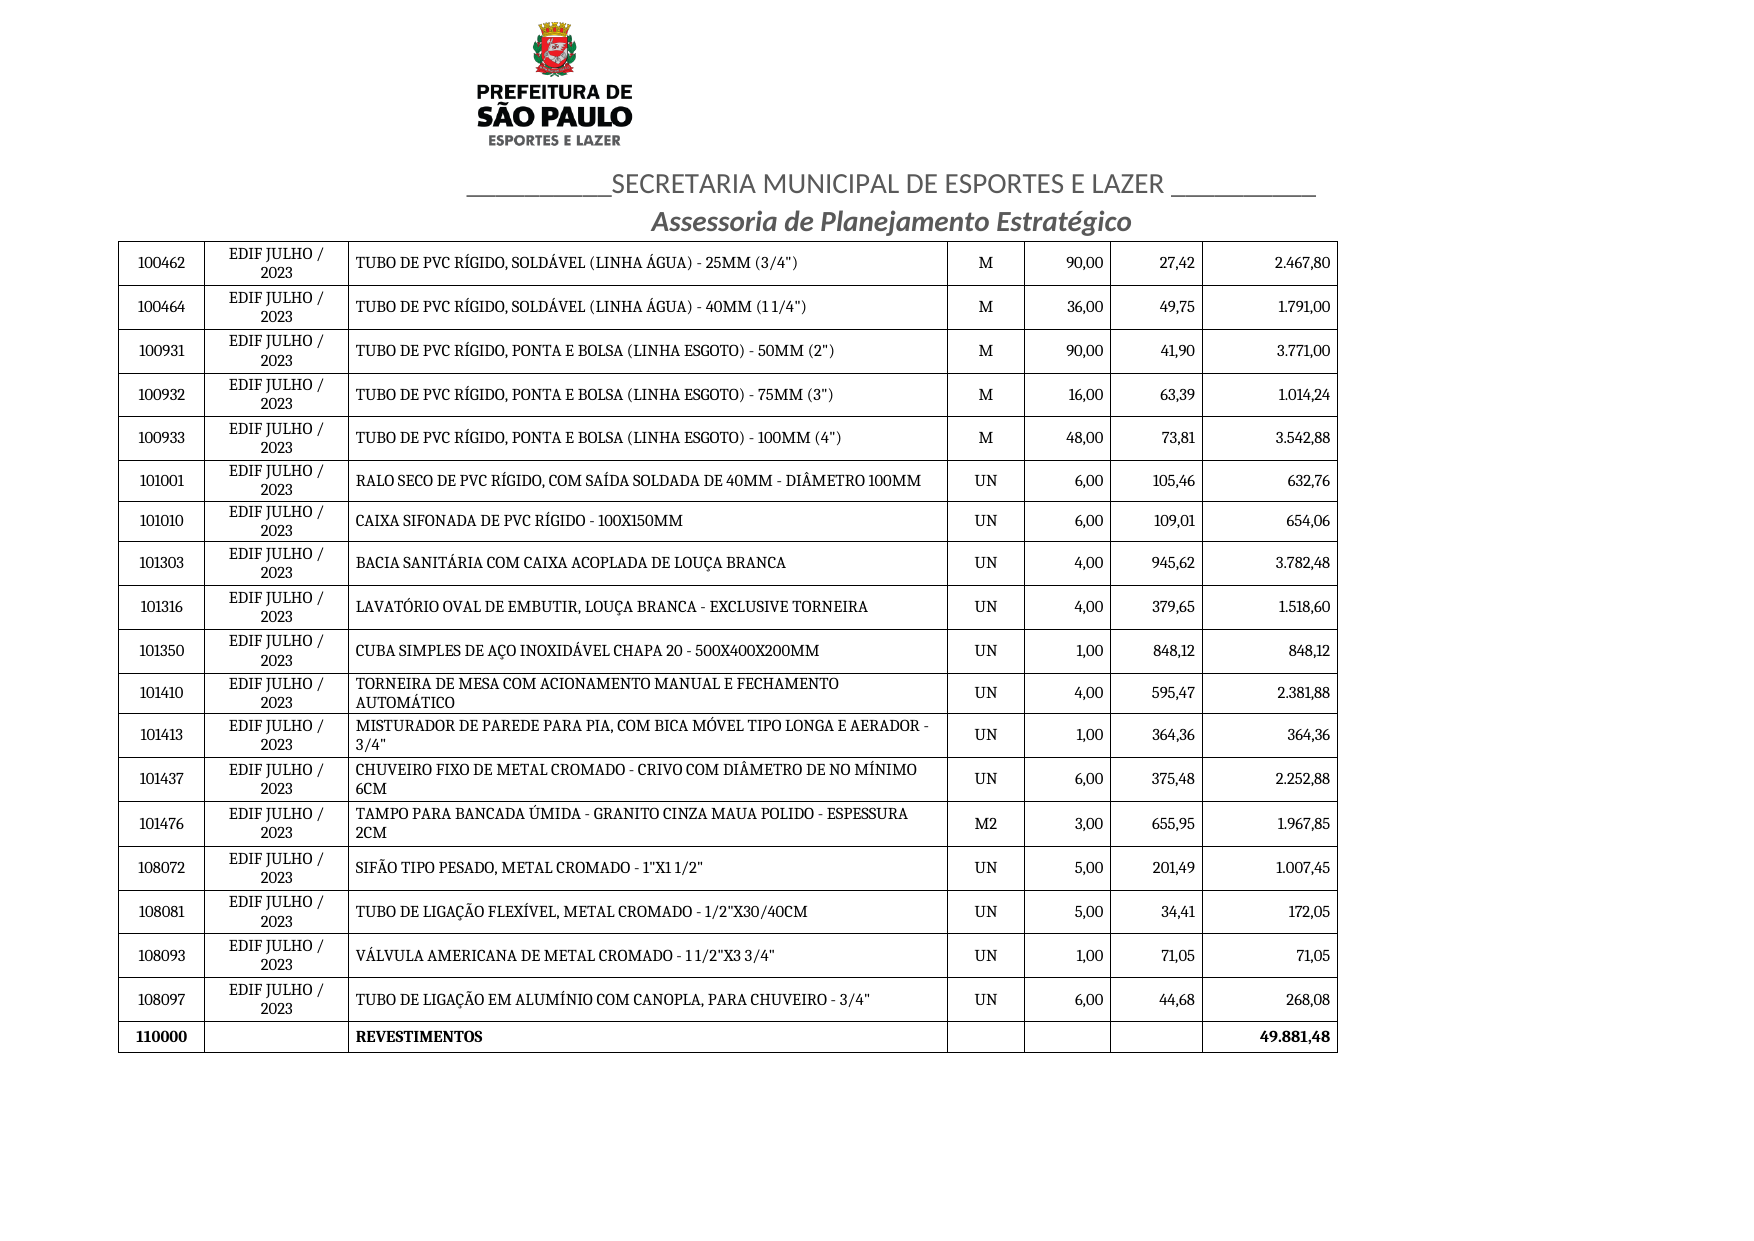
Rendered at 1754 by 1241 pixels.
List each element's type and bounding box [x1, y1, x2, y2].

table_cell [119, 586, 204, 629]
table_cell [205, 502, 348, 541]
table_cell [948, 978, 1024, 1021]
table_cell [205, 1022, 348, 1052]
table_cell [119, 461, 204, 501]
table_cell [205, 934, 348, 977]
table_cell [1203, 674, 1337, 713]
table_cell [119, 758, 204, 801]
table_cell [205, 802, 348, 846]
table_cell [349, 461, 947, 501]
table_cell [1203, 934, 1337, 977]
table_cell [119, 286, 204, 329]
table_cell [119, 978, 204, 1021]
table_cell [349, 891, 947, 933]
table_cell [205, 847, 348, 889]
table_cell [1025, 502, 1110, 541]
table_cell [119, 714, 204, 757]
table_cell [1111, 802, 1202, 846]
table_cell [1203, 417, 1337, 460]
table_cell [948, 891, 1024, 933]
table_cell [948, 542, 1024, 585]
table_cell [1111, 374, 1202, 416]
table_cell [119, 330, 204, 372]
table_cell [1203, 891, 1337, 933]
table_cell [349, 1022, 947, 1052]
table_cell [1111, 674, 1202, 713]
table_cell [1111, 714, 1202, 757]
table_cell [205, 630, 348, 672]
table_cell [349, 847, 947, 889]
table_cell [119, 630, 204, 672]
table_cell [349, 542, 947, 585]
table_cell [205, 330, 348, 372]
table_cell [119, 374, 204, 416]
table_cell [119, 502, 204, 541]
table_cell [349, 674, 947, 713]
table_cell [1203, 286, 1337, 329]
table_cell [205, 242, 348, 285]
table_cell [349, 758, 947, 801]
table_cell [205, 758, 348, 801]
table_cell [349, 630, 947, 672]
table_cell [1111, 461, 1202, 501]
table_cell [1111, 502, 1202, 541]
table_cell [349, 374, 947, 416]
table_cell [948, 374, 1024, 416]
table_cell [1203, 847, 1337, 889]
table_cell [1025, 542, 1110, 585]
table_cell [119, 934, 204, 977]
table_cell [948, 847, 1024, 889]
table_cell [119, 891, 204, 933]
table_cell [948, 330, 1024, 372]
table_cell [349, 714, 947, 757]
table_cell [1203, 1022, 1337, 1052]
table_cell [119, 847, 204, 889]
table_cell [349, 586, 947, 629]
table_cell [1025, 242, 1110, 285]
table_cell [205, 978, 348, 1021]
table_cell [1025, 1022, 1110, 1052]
picture [442, 0, 667, 168]
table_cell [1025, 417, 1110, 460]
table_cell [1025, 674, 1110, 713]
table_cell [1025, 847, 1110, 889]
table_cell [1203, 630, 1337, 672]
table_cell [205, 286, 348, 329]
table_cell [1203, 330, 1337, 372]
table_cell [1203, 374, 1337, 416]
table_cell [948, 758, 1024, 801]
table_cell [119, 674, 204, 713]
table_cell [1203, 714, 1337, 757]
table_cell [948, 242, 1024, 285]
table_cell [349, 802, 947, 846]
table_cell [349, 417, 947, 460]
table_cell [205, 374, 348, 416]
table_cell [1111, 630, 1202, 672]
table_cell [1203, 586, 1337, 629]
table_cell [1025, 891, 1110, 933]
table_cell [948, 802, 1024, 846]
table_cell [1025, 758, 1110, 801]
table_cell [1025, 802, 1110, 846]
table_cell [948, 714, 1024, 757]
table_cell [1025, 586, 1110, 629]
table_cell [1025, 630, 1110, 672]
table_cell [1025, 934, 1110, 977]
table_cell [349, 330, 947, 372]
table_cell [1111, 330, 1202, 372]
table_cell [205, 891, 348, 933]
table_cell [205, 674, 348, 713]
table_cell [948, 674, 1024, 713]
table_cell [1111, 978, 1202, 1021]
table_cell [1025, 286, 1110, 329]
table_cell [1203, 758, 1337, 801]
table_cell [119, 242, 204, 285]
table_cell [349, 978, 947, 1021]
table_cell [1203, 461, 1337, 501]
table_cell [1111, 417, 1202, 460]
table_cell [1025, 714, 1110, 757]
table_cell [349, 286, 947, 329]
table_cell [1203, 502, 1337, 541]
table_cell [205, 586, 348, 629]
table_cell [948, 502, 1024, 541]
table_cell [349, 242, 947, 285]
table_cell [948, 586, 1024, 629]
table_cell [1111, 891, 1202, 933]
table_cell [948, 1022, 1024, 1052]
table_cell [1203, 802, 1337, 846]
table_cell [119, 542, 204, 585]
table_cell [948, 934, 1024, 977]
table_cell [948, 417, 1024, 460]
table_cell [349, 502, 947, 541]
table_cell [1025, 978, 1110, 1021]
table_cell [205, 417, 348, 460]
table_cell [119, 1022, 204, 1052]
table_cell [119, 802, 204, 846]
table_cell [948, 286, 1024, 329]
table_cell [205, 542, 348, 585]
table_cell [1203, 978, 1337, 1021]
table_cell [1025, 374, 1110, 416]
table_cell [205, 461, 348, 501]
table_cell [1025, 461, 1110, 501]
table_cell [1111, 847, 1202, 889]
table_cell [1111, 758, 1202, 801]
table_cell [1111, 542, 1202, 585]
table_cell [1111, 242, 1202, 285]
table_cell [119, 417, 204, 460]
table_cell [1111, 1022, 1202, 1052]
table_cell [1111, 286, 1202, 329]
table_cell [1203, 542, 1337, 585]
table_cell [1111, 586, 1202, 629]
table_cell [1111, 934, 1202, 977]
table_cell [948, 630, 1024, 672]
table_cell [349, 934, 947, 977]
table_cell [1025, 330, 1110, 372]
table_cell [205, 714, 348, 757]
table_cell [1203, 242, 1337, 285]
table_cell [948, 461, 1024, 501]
